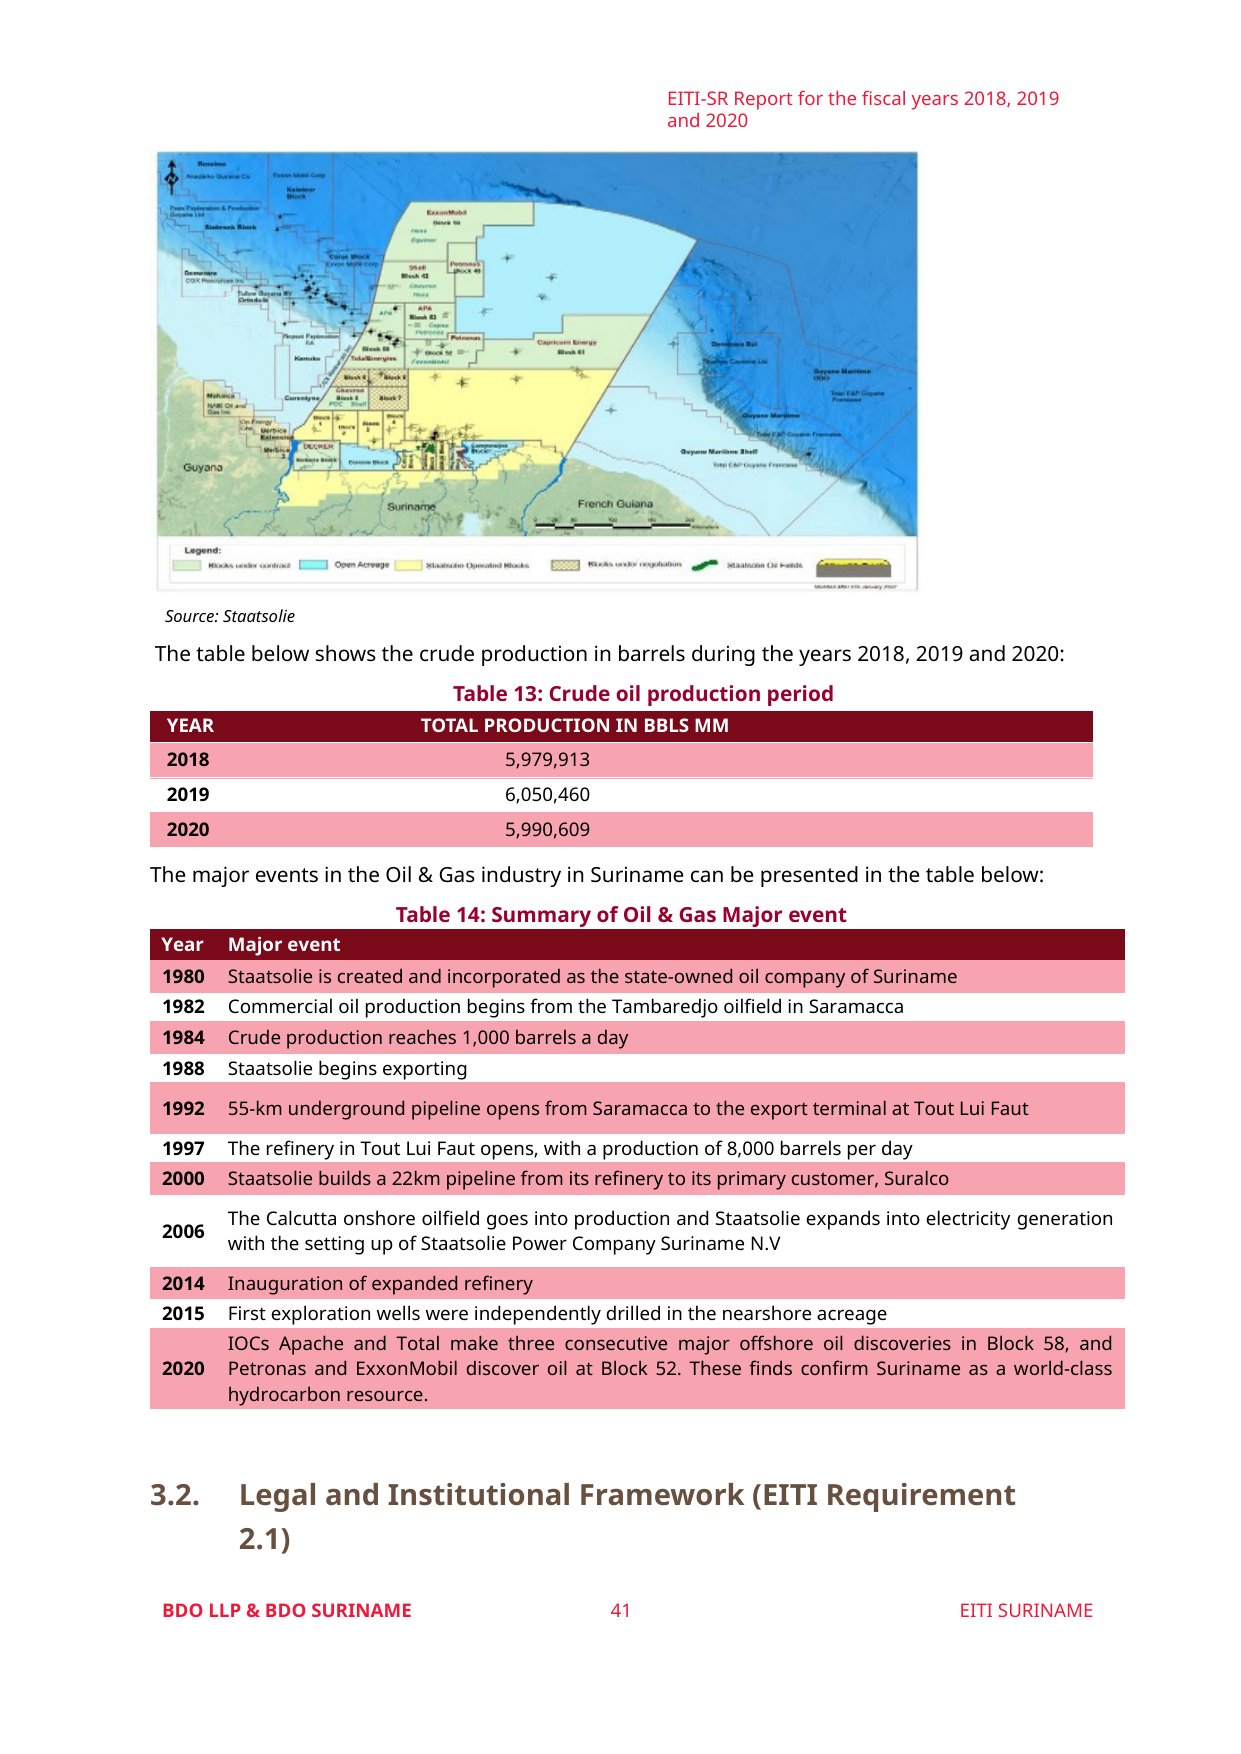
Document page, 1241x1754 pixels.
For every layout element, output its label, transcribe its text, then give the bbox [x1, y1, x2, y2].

table_cell 2018 [150, 744, 402, 777]
table_cell 1992 [150, 1084, 216, 1132]
table_header Major event [216, 929, 1125, 960]
table_cell Inauguration of expanded refinery [216, 1269, 1125, 1297]
table_cell 1980 [150, 962, 216, 990]
table_cell Crude production reaches 1,000 barrels a day [216, 1023, 1125, 1052]
table_cell Staatsolie builds a 22km pipeline from its refinery to its primary customer, Suralco [216, 1164, 1125, 1193]
table_cell Staatsolie begins exporting [216, 1054, 1125, 1082]
table_cell 2015 [150, 1299, 216, 1328]
table_header Year [150, 929, 216, 960]
table_cell 2020 [150, 1330, 216, 1406]
table_cell 6,050,460 [402, 779, 1093, 812]
table_cell 2000 [150, 1164, 216, 1193]
text Table 13: Crude oil production period [194, 679, 1093, 708]
table_cell Staatsolie is created and incorporated as the state-owned oil company of Suriname [216, 962, 1125, 990]
table_cell Commercial oil production begins from the Tambaredjo oilfield in Saramacca [216, 993, 1125, 1021]
table_header Total production in bbls mm [402, 711, 1093, 742]
table_cell 1988 [150, 1054, 216, 1082]
text The major events in the Oil & Gas industry in Suriname can be presented in the table below: [150, 860, 1093, 888]
table_cell 2020 [150, 813, 402, 847]
table_cell 1997 [150, 1134, 216, 1162]
picture [150, 150, 925, 595]
text Table 14: Summary of Oil & Gas Major event [150, 901, 1093, 929]
table_cell 1984 [150, 1023, 216, 1052]
table_cell 5,990,609 [402, 813, 1093, 847]
table_header Year [150, 711, 402, 742]
list Legal and Institutional Framework (EITI Requirement 2.1) [150, 1474, 1042, 1558]
table_cell 5,979,913 [402, 744, 1093, 777]
table_cell 2006 [150, 1195, 216, 1267]
table_cell 55-km underground pipeline opens from Saramacca to the export terminal at Tout Lui Faut [216, 1084, 1125, 1132]
table_cell 2014 [150, 1269, 216, 1297]
table_cell First exploration wells were independently drilled in the nearshore acreage [216, 1299, 1125, 1328]
text Source: Staatsolie [165, 607, 1093, 626]
table_cell The refinery in Tout Lui Faut opens, with a production of 8,000 barrels per day [216, 1134, 1125, 1162]
text The table below shows the crude production in barrels during the years 2018, 2019 and 2020: [150, 639, 1093, 667]
table_cell The Calcutta onshore oilfield goes into production and Staatsolie expands into electricity generation with the setting up of Staatsolie Power Company Suriname N.V [216, 1195, 1125, 1267]
table_cell 1982 [150, 993, 216, 1021]
table_cell 2019 [150, 779, 402, 812]
table_cell IOCs Apache and Total make three consecutive major offshore oil discoveries in Block 58, and Petronas and ExxonMobil discover oil at Block 52. These finds confirm Suriname as a world-class hydrocarbon resource. [216, 1330, 1125, 1406]
